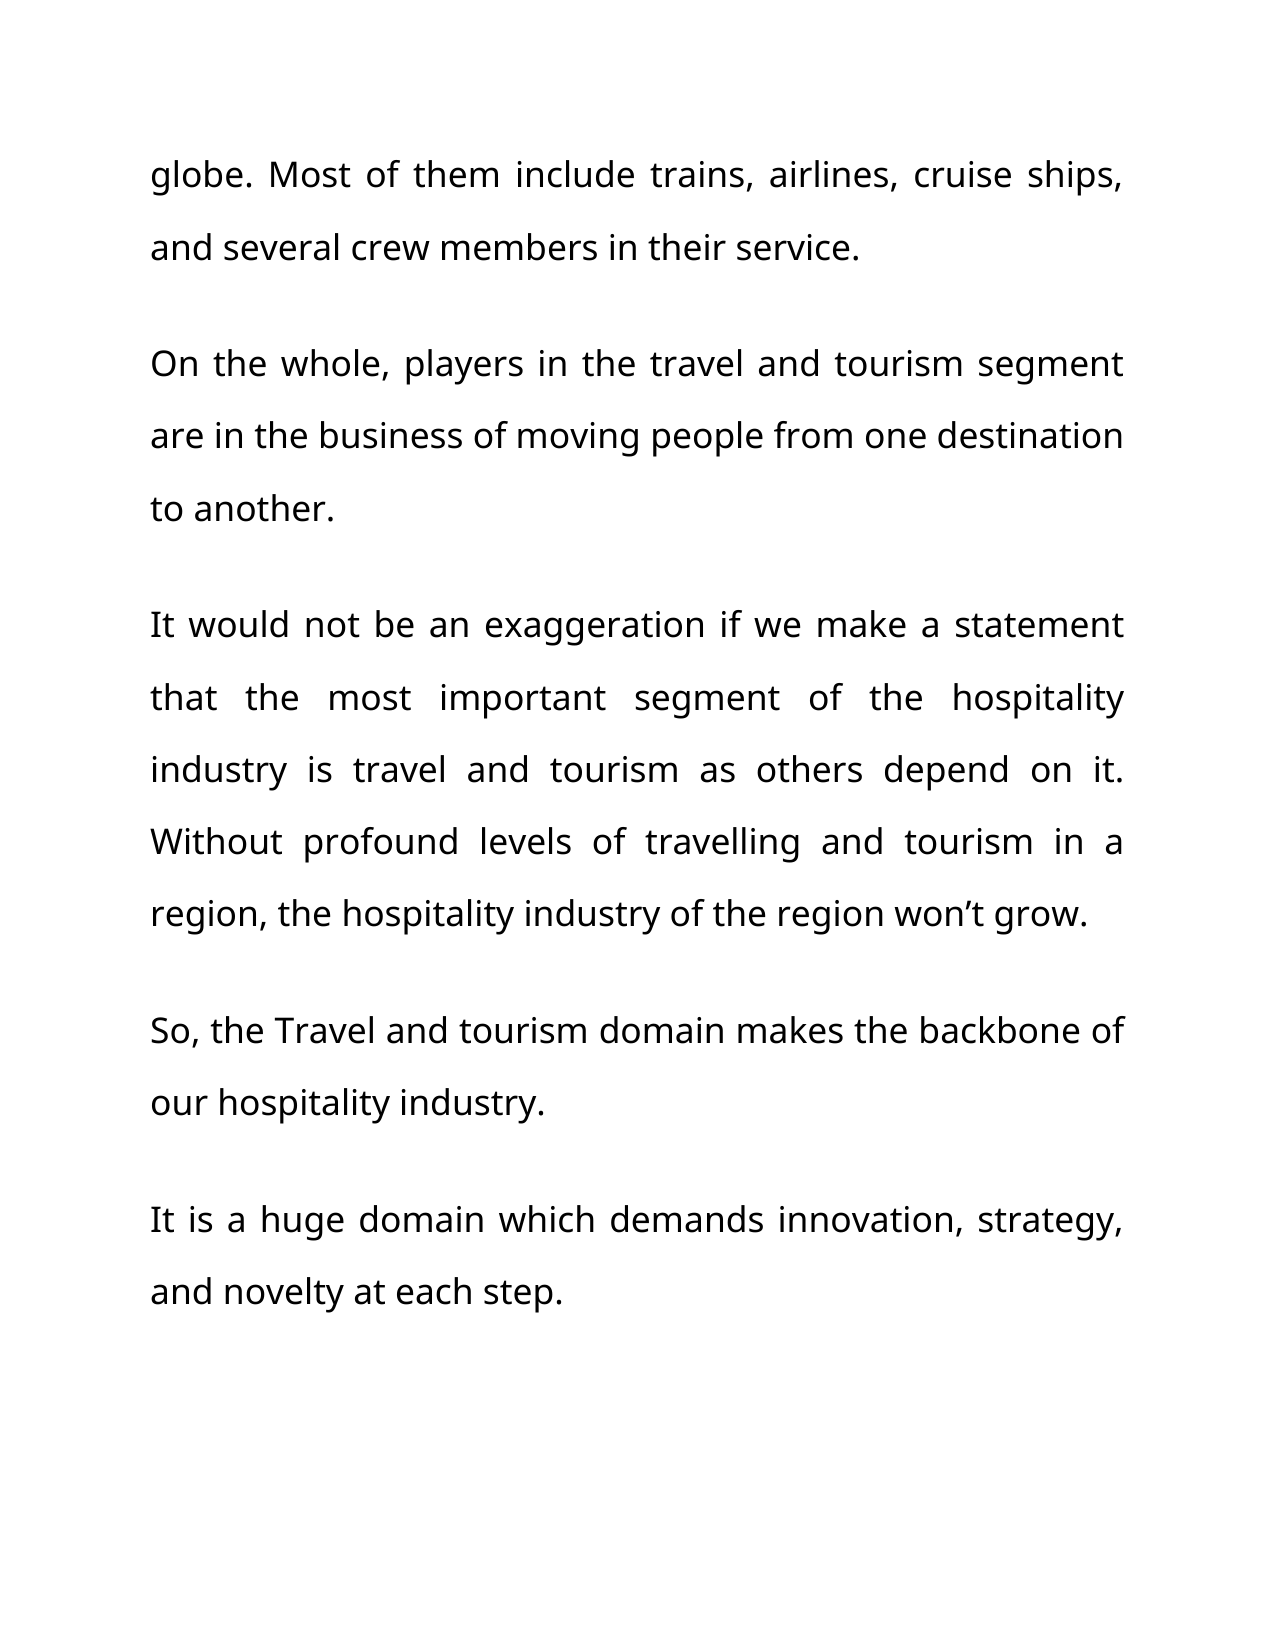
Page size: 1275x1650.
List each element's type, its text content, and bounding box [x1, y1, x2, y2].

text On the whole, players in the travel and tourism segment are in the business of moving people from one destination to another. [150, 339, 1125, 532]
text It would not be an exaggeration if we make a statement that the most important segment of the hospitality industry is travel and tourism as others depend on it. Without profound levels of travelling and tourism in a region, the hospitality industry of the region won’t grow. [150, 600, 1125, 937]
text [150, 150, 1125, 271]
text So, the Travel and tourism domain makes the backbone of our hospitality industry. [150, 1005, 1125, 1126]
text It is a huge domain which demands innovation, strategy, and novelty at each step. [150, 1194, 1125, 1315]
